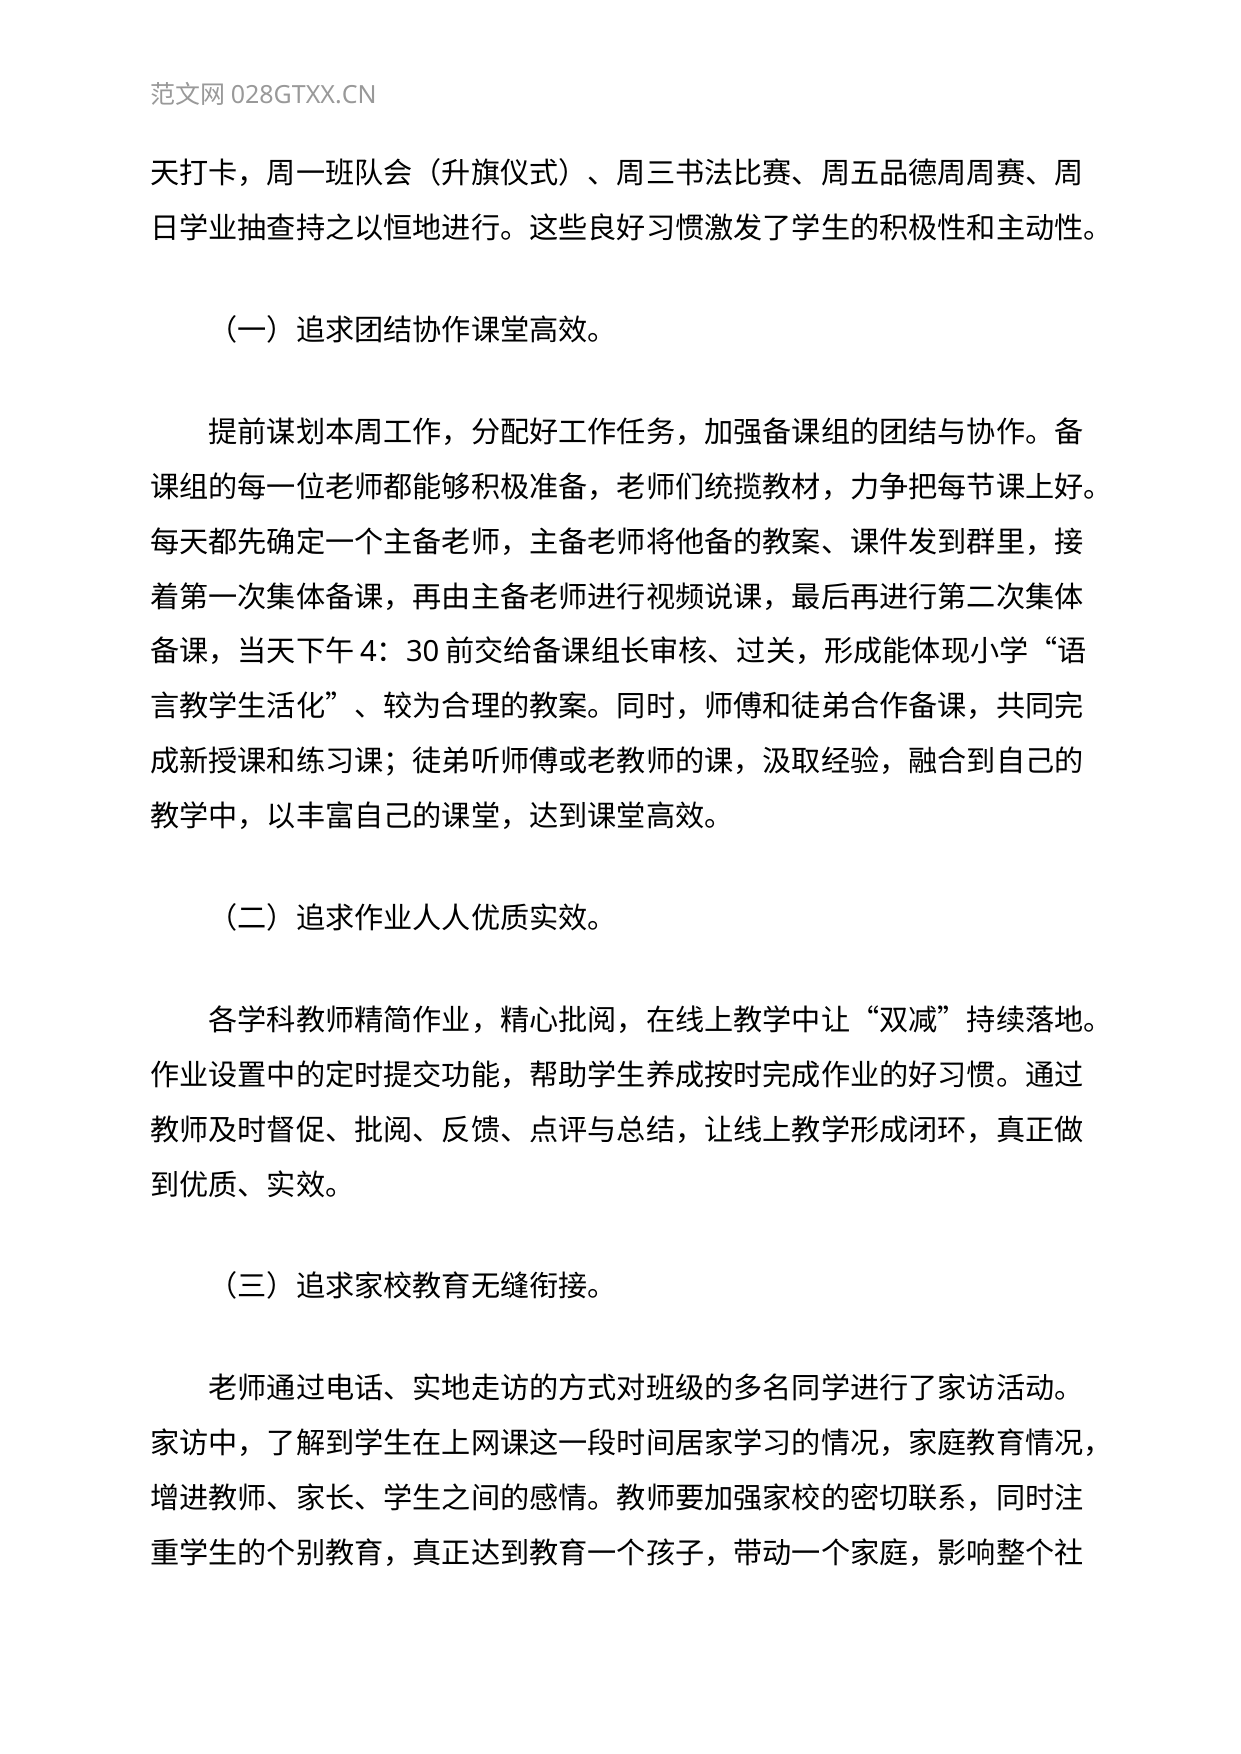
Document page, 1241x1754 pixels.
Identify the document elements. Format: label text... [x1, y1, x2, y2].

text （三）追求家校教育无缝衔接。 [150, 1263, 1090, 1305]
text 提前谋划本周工作，分配好工作任务，加强备课组的团结与协作。备课组的每一位老师都能够积极准备，老师们统揽教材，力争把每节课上好。每天都先确定一个主备老师，主备老师将他备的教案、课件发到群里，接着第一次集体备课，再由主备老师进行视频说课，最后再进行第二次集体备课，当天下午4：30前交给备课组长审核、过关，形成能体现小学“语言教学生活化”、较为合理的教案。同时，师傅和徒弟合作备课，共同完成新授课和练习课；徒弟听师傅或老教师的课，汲取经验，融合到自己的教学中，以丰富自己的课堂，达到课堂高效。 [150, 408, 1090, 835]
text （二）追求作业人人优质实效。 [150, 894, 1090, 937]
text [150, 150, 1090, 247]
text 各学科教师精简作业，精心批阅，在线上教学中让“双减”持续落地。作业设置中的定时提交功能，帮助学生养成按时完成作业的好习惯。通过教师及时督促、批阅、反馈、点评与总结，让线上教学形成闭环，真正做到优质、实效。 [150, 996, 1090, 1203]
text （一）追求团结协作课堂高效。 [150, 307, 1090, 349]
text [150, 1364, 1090, 1572]
